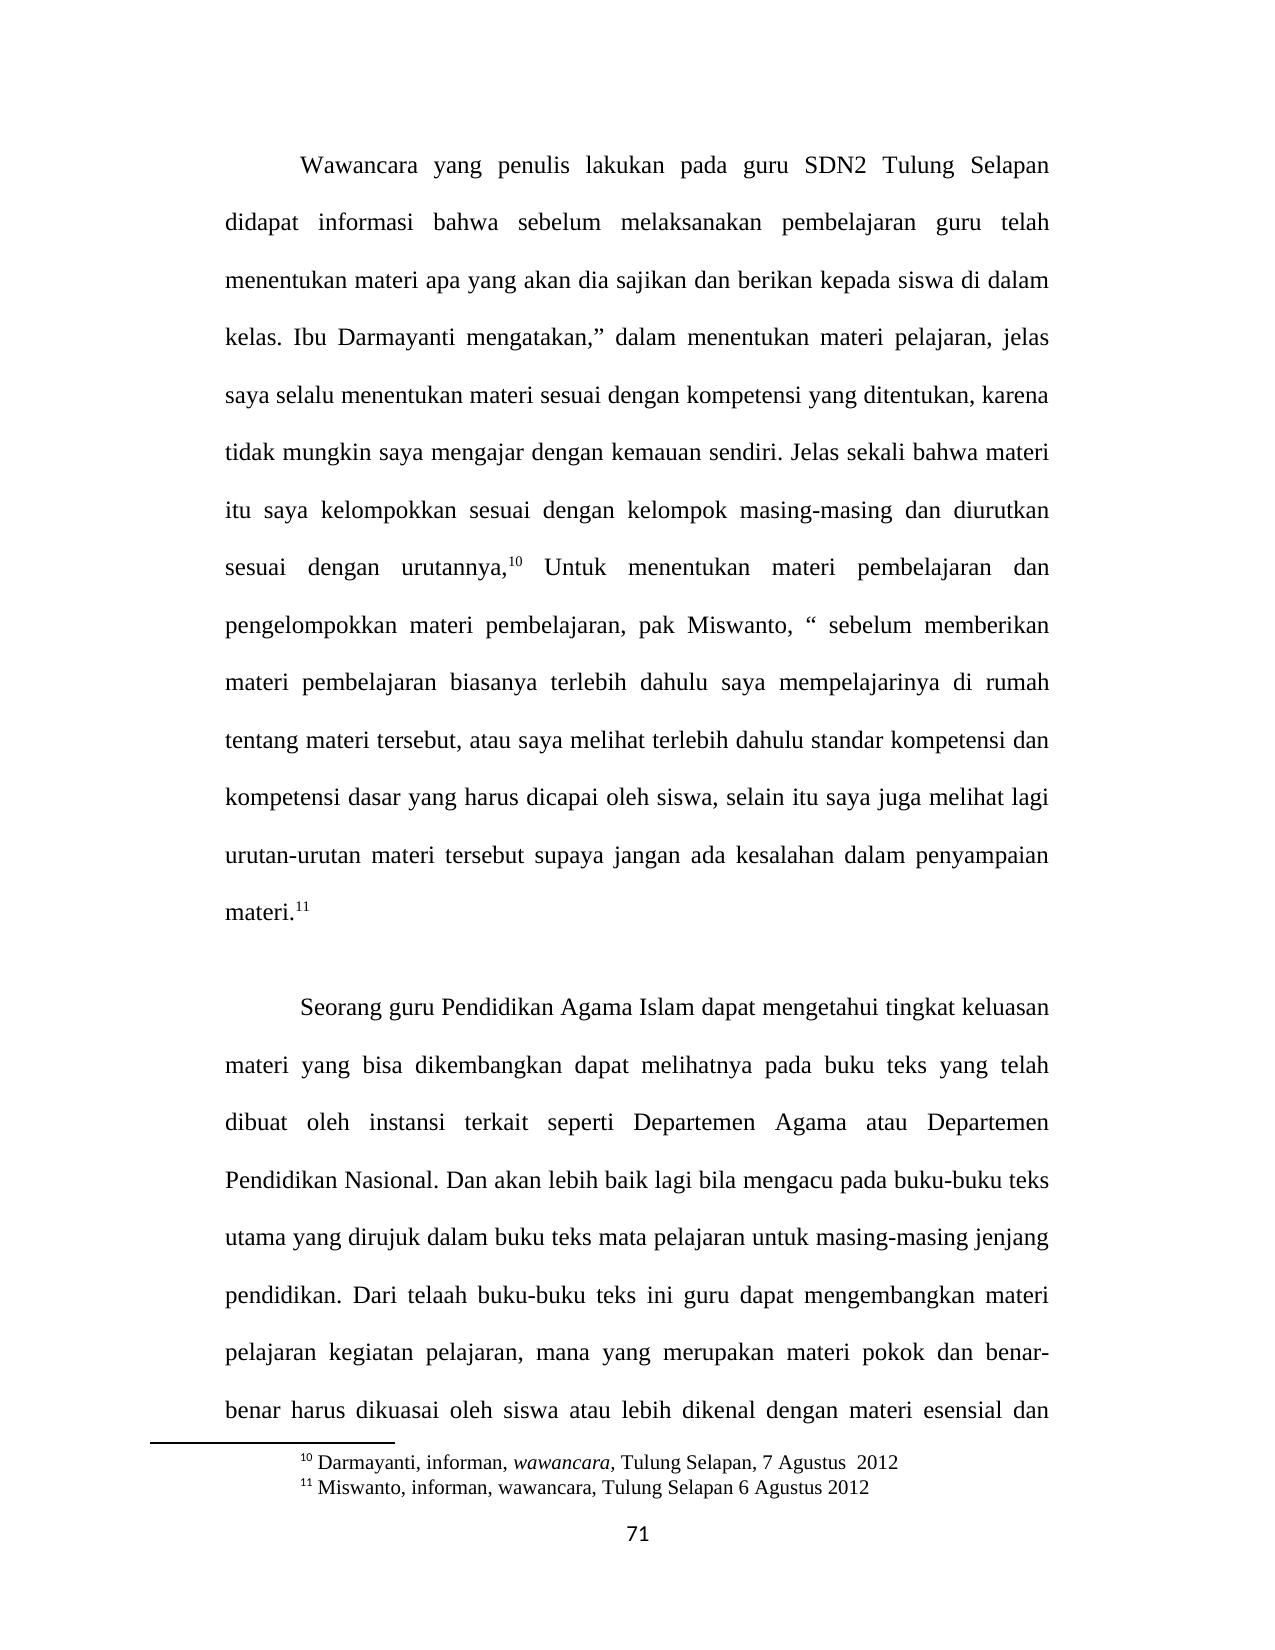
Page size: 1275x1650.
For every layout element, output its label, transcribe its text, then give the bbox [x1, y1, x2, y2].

text Wawancara yang penulis lakukan pada guru SDN2 Tulung Selapan didapat informasi bahwa sebelum melaksanakan pembelajaran guru telah menentukan materi apa yang akan dia sajikan dan berikan kepada siswa di dalam kelas. Ibu Darmayanti mengatakan,” dalam menentukan materi pelajaran, jelas saya selalu menentukan materi sesuai dengan kompetensi yang ditentukan, karena tidak mungkin saya mengajar dengan kemauan sendiri. Jelas sekali bahwa materi itu saya kelompokkan sesuai dengan kelompok masing-masing dan diurutkan sesuai dengan urutannya, Untuk menentukan materi pembelajaran dan pengelompokkan materi pembelajaran, pak Miswanto, “ sebelum memberikan materi pembelajaran biasanya terlebih dahulu saya mempelajarinya di rumah tentang materi tersebut, atau saya melihat terlebih dahulu standar kompetensi dan kompetensi dasar yang harus dicapai oleh siswa, selain itu saya juga melihat lagi urutan-urutan materi tersebut supaya jangan ada kesalahan dalam penyampaian materi. [225, 150, 1050, 926]
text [225, 992, 1050, 1424]
